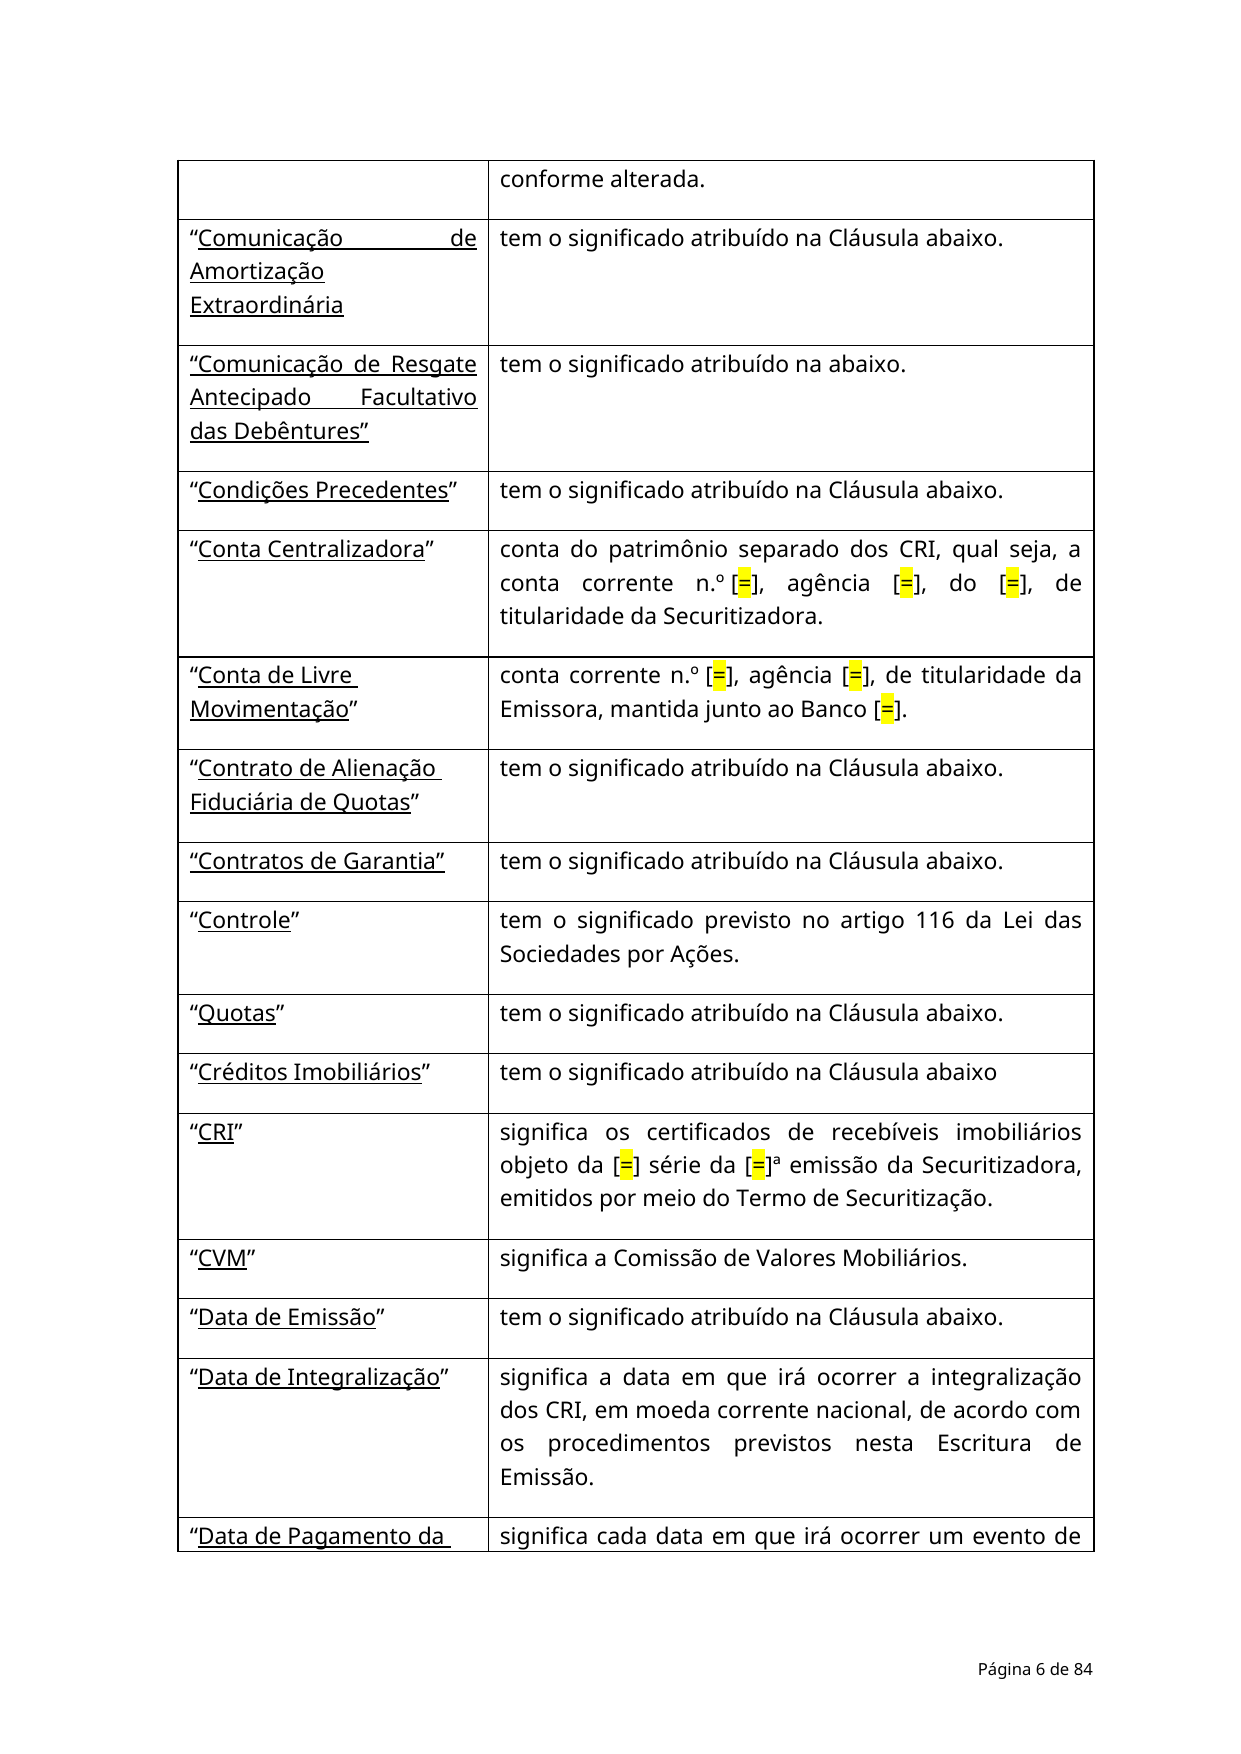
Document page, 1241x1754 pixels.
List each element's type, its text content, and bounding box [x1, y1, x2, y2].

table_cell “Comunicação de Amortização Extraordinária [179, 220, 488, 345]
table_cell tem o significado atribuído na Cláusula 7.6 abaixo. [489, 843, 1093, 901]
table_cell significa os certificados de recebíveis imobiliários objeto da [=] série da [=]ª emissão da Securitizadora, emitidos por meio do Termo de Securitização. [489, 1114, 1093, 1239]
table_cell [489, 161, 1093, 219]
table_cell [179, 161, 488, 219]
table_cell “Quotas” [179, 995, 488, 1053]
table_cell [489, 1518, 1093, 1551]
table_cell “Data de Emissão” [179, 1299, 488, 1357]
table_cell significa a Comissão de Valores Mobiliários. [489, 1240, 1093, 1298]
table_cell tem o significado atribuído na Cláusula 5.5.1 abaixo [489, 1054, 1093, 1113]
table_cell tem o significado atribuído na Cláusula 7.6 abaixo. [489, 750, 1093, 842]
table_cell conta do patrimônio separado dos CRI, qual seja, a conta corrente n.º [=], agência [=], do [=], de titularidade da Securitizadora. [489, 531, 1093, 656]
table_cell “Contratos de Garantia” [179, 843, 488, 901]
table_cell “Condições Precedentes” [179, 472, 488, 530]
table_cell tem o significado previsto no artigo 116 da Lei das Sociedades por Ações. [489, 902, 1093, 994]
table_cell “Controle” [179, 902, 488, 994]
table_cell “CRI” [179, 1114, 488, 1239]
table_cell “CVM” [179, 1240, 488, 1298]
table_cell “Comunicação de Resgate Antecipado Facultativo das Debêntures” [179, 346, 488, 471]
table_cell “Créditos Imobiliários” [179, 1054, 488, 1113]
table_cell tem o significado atribuído na Cláusula 7.1 abaixo. [489, 1299, 1093, 1357]
table_cell tem o significado atribuído na 7.10.1 abaixo. [489, 346, 1093, 471]
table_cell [179, 1518, 488, 1551]
table_cell “Conta Centralizadora” [179, 531, 488, 656]
table_cell “Data de Integralização” [179, 1359, 488, 1517]
table_cell tem o significado atribuído na Cláusula 7.23 abaixo. [489, 472, 1093, 530]
table_cell tem o significado atribuído na Cláusula 7.6 abaixo. [489, 995, 1093, 1053]
table_cell significa a data em que irá ocorrer a integralização dos CRI, em moeda corrente nacional, de acordo com os procedimentos previstos nesta Escritura de Emissão. [489, 1359, 1093, 1517]
table_cell “Conta de Livre Movimentação” [179, 658, 488, 749]
table_cell “Contrato de Alienação Fiduciária de Quotas” [179, 750, 488, 842]
table_cell tem o significado atribuído na Cláusula 7.13.1 abaixo. [489, 220, 1093, 345]
table_cell conta corrente n.º [=], agência [=], de titularidade da Emissora, mantida junto ao Banco [=]. [489, 658, 1093, 749]
